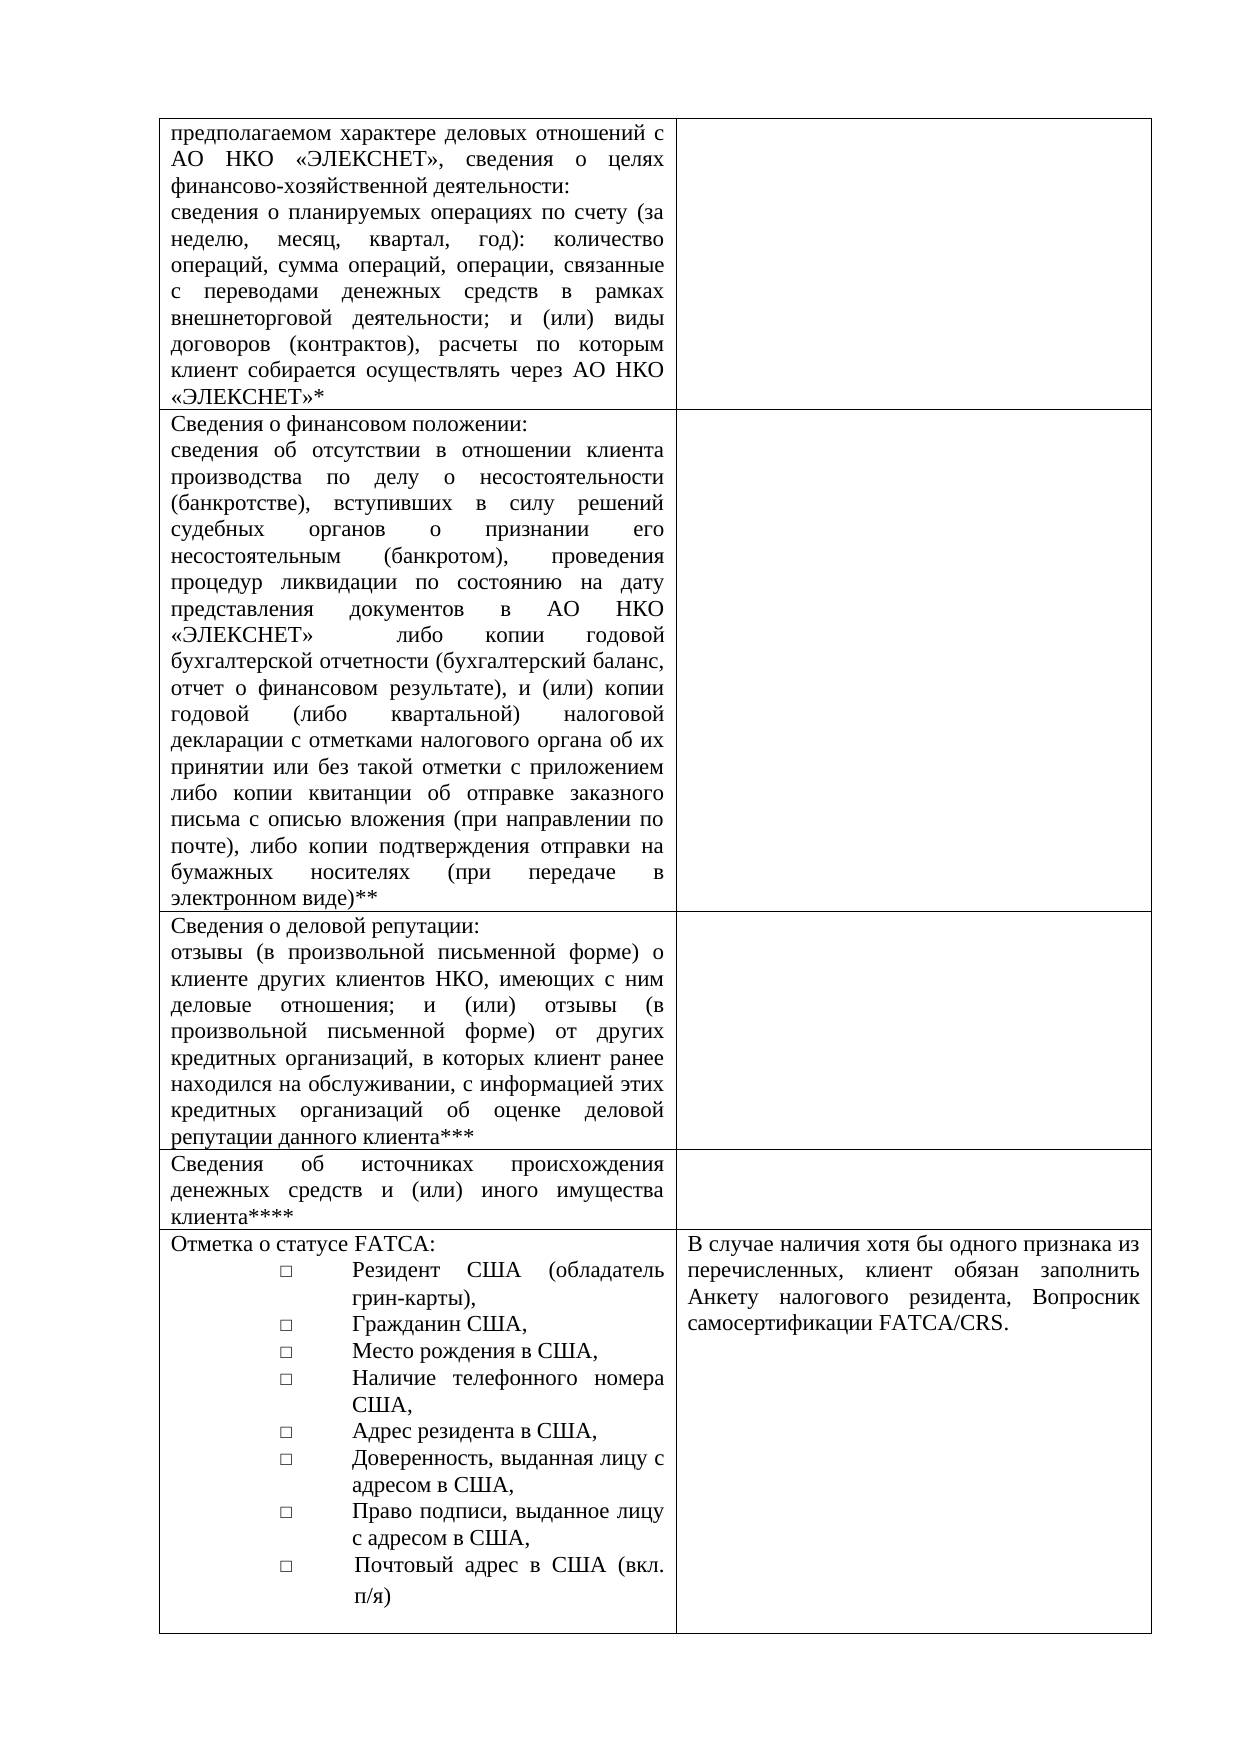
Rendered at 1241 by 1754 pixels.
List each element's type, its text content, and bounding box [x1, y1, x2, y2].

table_cell [677, 410, 1151, 911]
table_cell [677, 1150, 1151, 1229]
table_cell Отметка о статусе FATCA: Резидент США (обладатель грин-карты), Гражданин США, Место рождения в США, Наличие телефонного номера США, Адрес резидента в США, Доверенность, выданная лицу с адресом в США, Право подписи, выданное лицу с адресом в США, Почтовый адрес в США (вкл. п/я) [160, 1230, 676, 1633]
table_cell Сведения о деловой репутации: отзывы (в произвольной письменной форме) о клиенте других клиентов НКО, имеющих с ним деловые отношения; и (или) отзывы (в произвольной письменной форме) от других кредитных организаций, в которых клиент ранее находился на обслуживании, с информацией этих кредитных организаций об оценке деловой репутации данного клиента*** [160, 912, 676, 1149]
table_cell В случае наличия хотя бы одного признака из перечисленных, клиент обязан заполнить Анкету налогового резидента, Вопросник самосертификации FATCA/CRS. [677, 1230, 1151, 1633]
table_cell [160, 119, 676, 409]
table_cell [677, 119, 1151, 409]
table_cell Сведения об источниках происхождения денежных средств и (или) иного имущества клиента**** [160, 1150, 676, 1229]
table_cell [677, 912, 1151, 1149]
table_cell Сведения о финансовом положении: сведения об отсутствии в отношении клиента производства по делу о несостоятельности (банкротстве), вступивших в силу решений судебных органов о признании его несостоятельным (банкротом), проведения процедур ликвидации по состоянию на дату представления документов в АО НКО «ЭЛЕКСНЕТ» либо копии годовой бухгалтерской отчетности (бухгалтерский баланс, отчет о финансовом результате), и (или) копии годовой (либо квартальной) налоговой декларации с отметками налогового органа об их принятии или без такой отметки с приложением либо копии квитанции об отправке заказного письма с описью вложения (при направлении по почте), либо копии подтверждения отправки на бумажных носителях (при передаче в электронном виде)** [160, 410, 676, 911]
